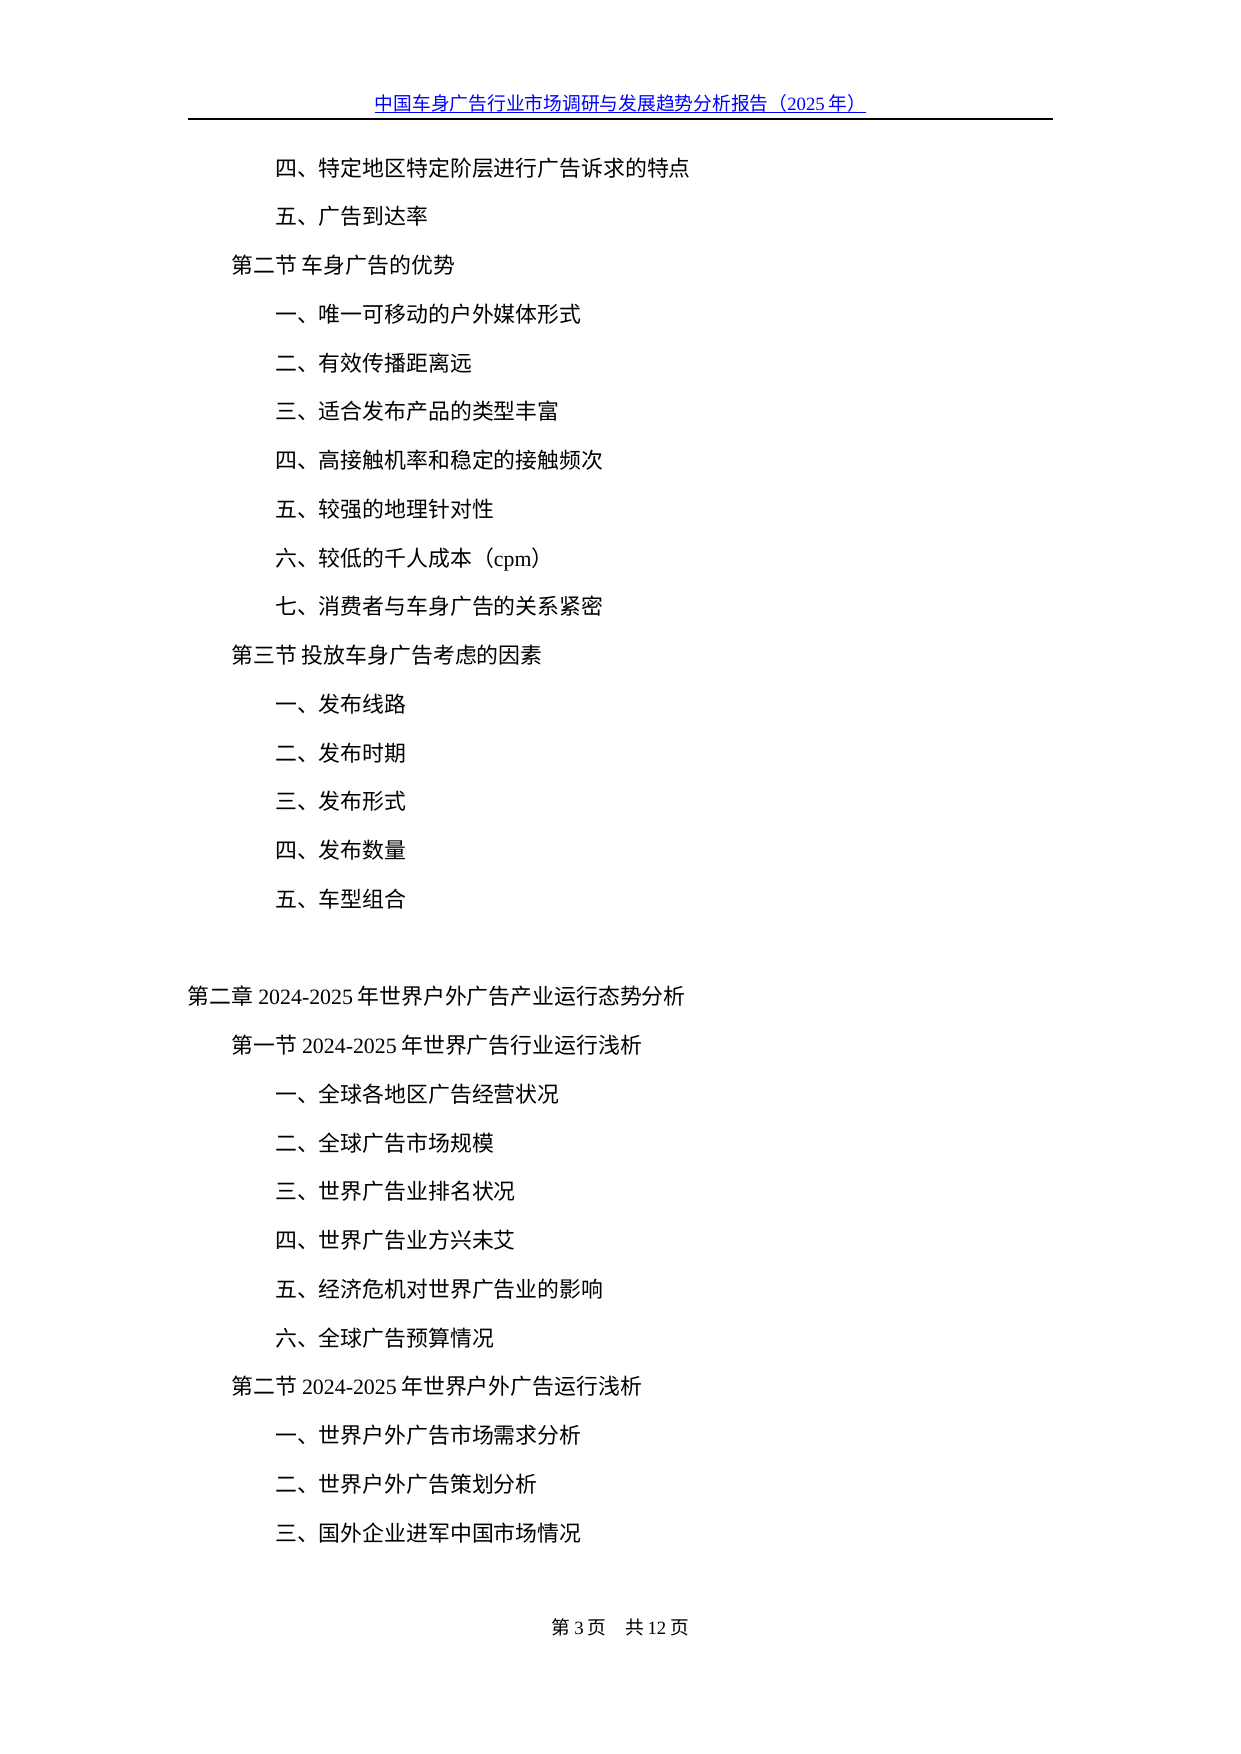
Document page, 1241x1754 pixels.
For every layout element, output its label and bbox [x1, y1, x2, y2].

text [187, 150, 1053, 1548]
